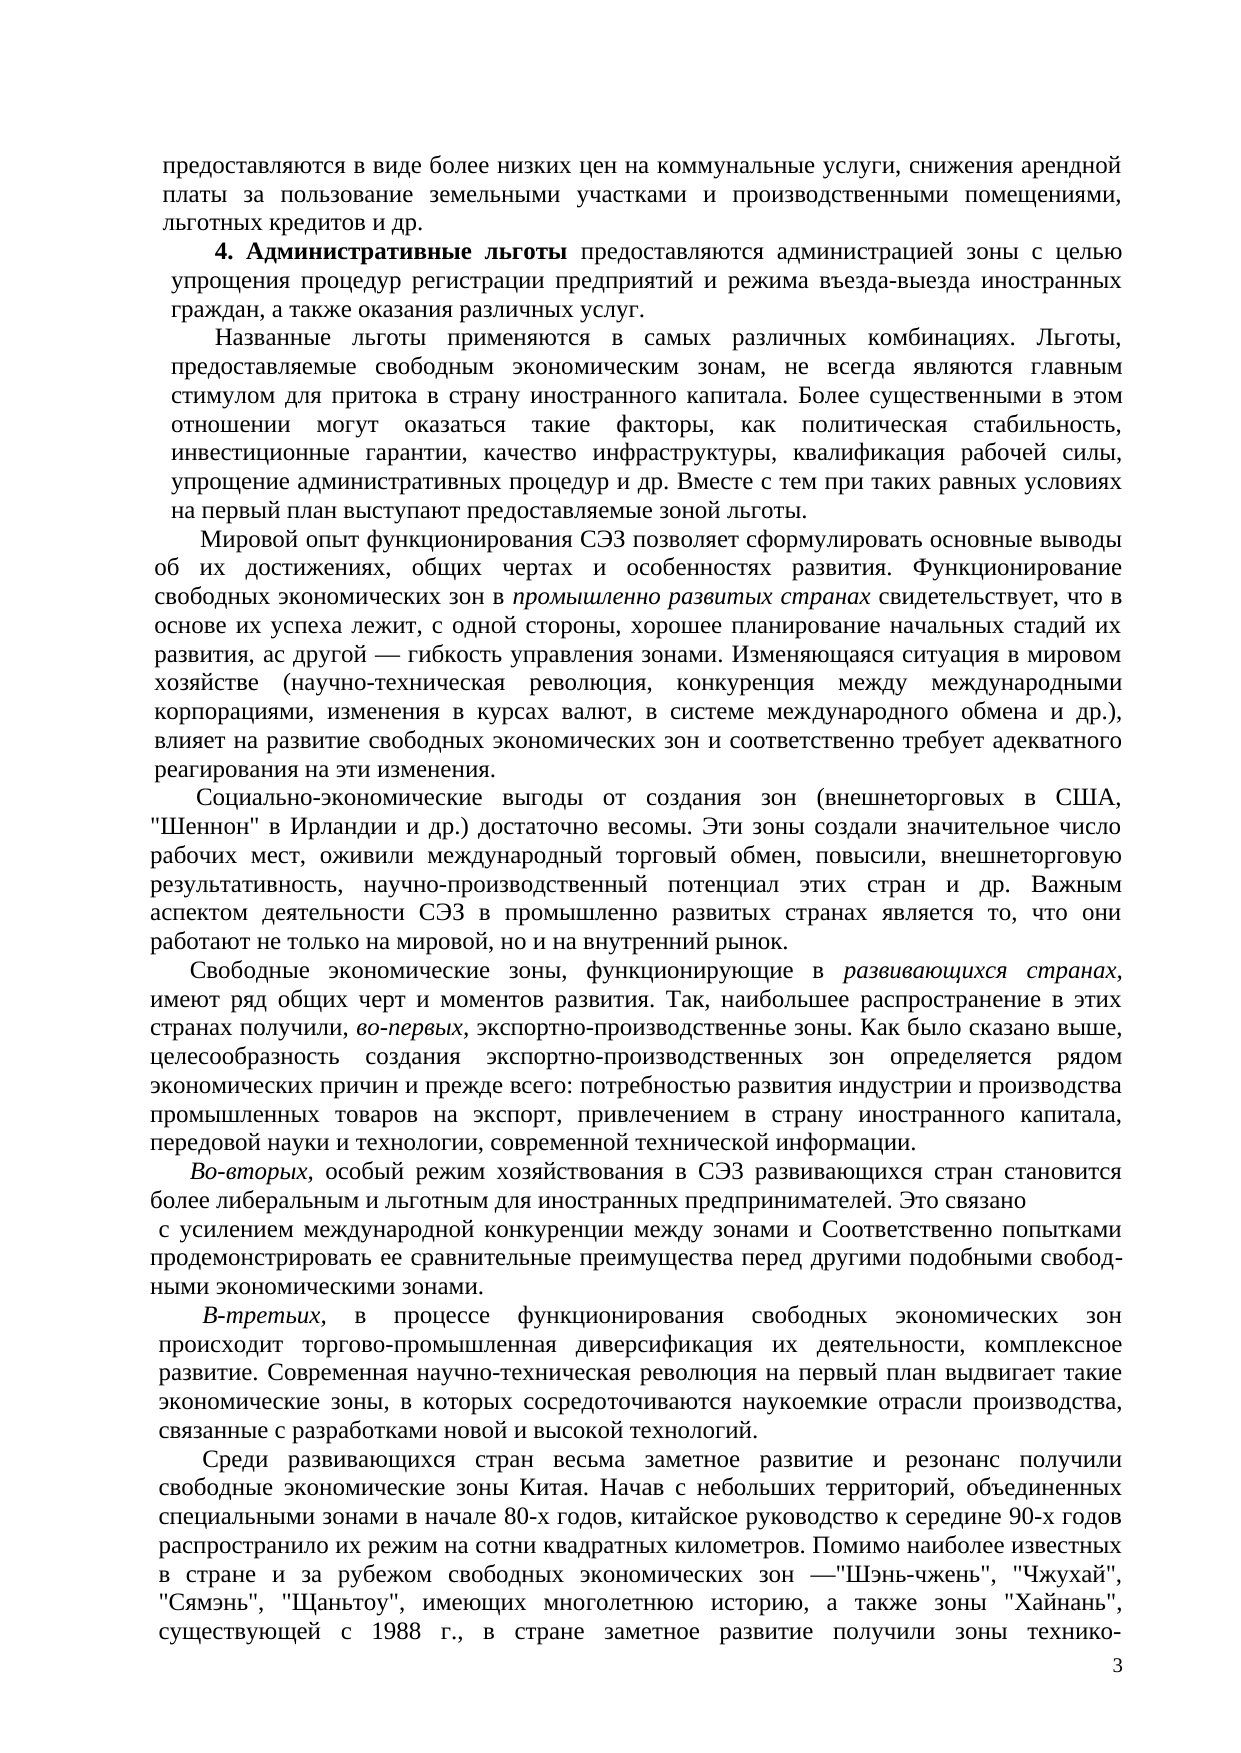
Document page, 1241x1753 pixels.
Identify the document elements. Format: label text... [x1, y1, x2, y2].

text 4. Административные льготы предоставляются администрацией зоны с целью упрощения процедур регистрации предприятий и режима въезда-выезда иностранных граждан, а также оказания различных услуг. [171, 236, 1123, 322]
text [162, 150, 1123, 236]
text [158, 1444, 1123, 1645]
text c усилением международной конкуренции между зонами и Соответственно попытками продемонстрировать ее сравнительные преимущества перед другими подобными свободными экономическими зонами. [150, 1214, 1123, 1300]
text Свободные экономические зоны, функционирующие в развивающихся странах, имеют ряд общих черт и моментов развития. Так, наибольшее распространение в этих странах получили, во-первых, экспортно-производственнье зоны. Как было сказано выше, целесообразность создания экспортно-производственных зон определяется рядом экономических причин и прежде всего: потребностью развития индустрии и производства промышленных товаров на экспорт, привлечением в страну иностранного капитала, передовой науки и технологии, современной технической информации. [150, 955, 1123, 1156]
text Названные льготы применяются в самых различных комбинациях. Льготы, предоставляемые свободным экономическим зонам, не всегда являются главным стимулом для притока в страну иностранного капитала. Более существенными в этом отношении могут оказаться такие факторы, как политическая стабильность, инвестиционные гарантии, качество инфраструктуры, квалификация рабочей силы, упрощение административных процедур и др. Вместе с тем при таких равных условиях на первый план выступают предоставляемые зоной льготы. [171, 322, 1123, 524]
text Во-вторых, особый режим хозяйствования в СЭ3 развивающихся стран становится более либеральным и льготным для иностранных предпринимателей. Это связано [150, 1156, 1123, 1214]
text Мировой опыт функционирования СЭЗ позволяет сформулировать основные выводы об их достижениях, общих чертах и особенностях развития. Функционирование свободных экономических зон в промышленно развитых странах свидетельствует, что в основе их успеха лежит, с одной стороны, хорошее планирование начальных стадий их развития, ас другой — гибкость управления зонами. Изменяющаяся ситуация в мировом хозяйстве (научно-техническая революция, конкуренция между международными корпорациями, изменения в курсах валют, в системе международного обмена и др.), влияет на развитие свободных экономических зон и соответственно требует адекватного реагирования на эти изменения. [154, 524, 1123, 782]
text В-третьих, в процессе функционирования свободных экономических зон происходит торгово-промышленная диверсификация их деятельности, комплексное развитие. Современная научно-техническая революция на первый план выдвигает такие экономические зоны, в которых сосредоточиваются наукоемкие отрасли производства, связанные с разработками новой и высокой технологий. [158, 1300, 1123, 1444]
text Социально-экономические выгоды от создания зон (внешнеторговых в США, "Шеннон" в Ирландии и др.) достаточно весомы. Эти зоны создали значительное число рабочих мест, оживили международный торговый обмен, повысили, внешнеторговую результативность, научно-производственный потенциал этих стран и др. Важным аспектом деятельности СЭЗ в промышленно развитых странах является то, что они работают не только на мировой, но и на внутренний рынок. [150, 782, 1123, 955]
